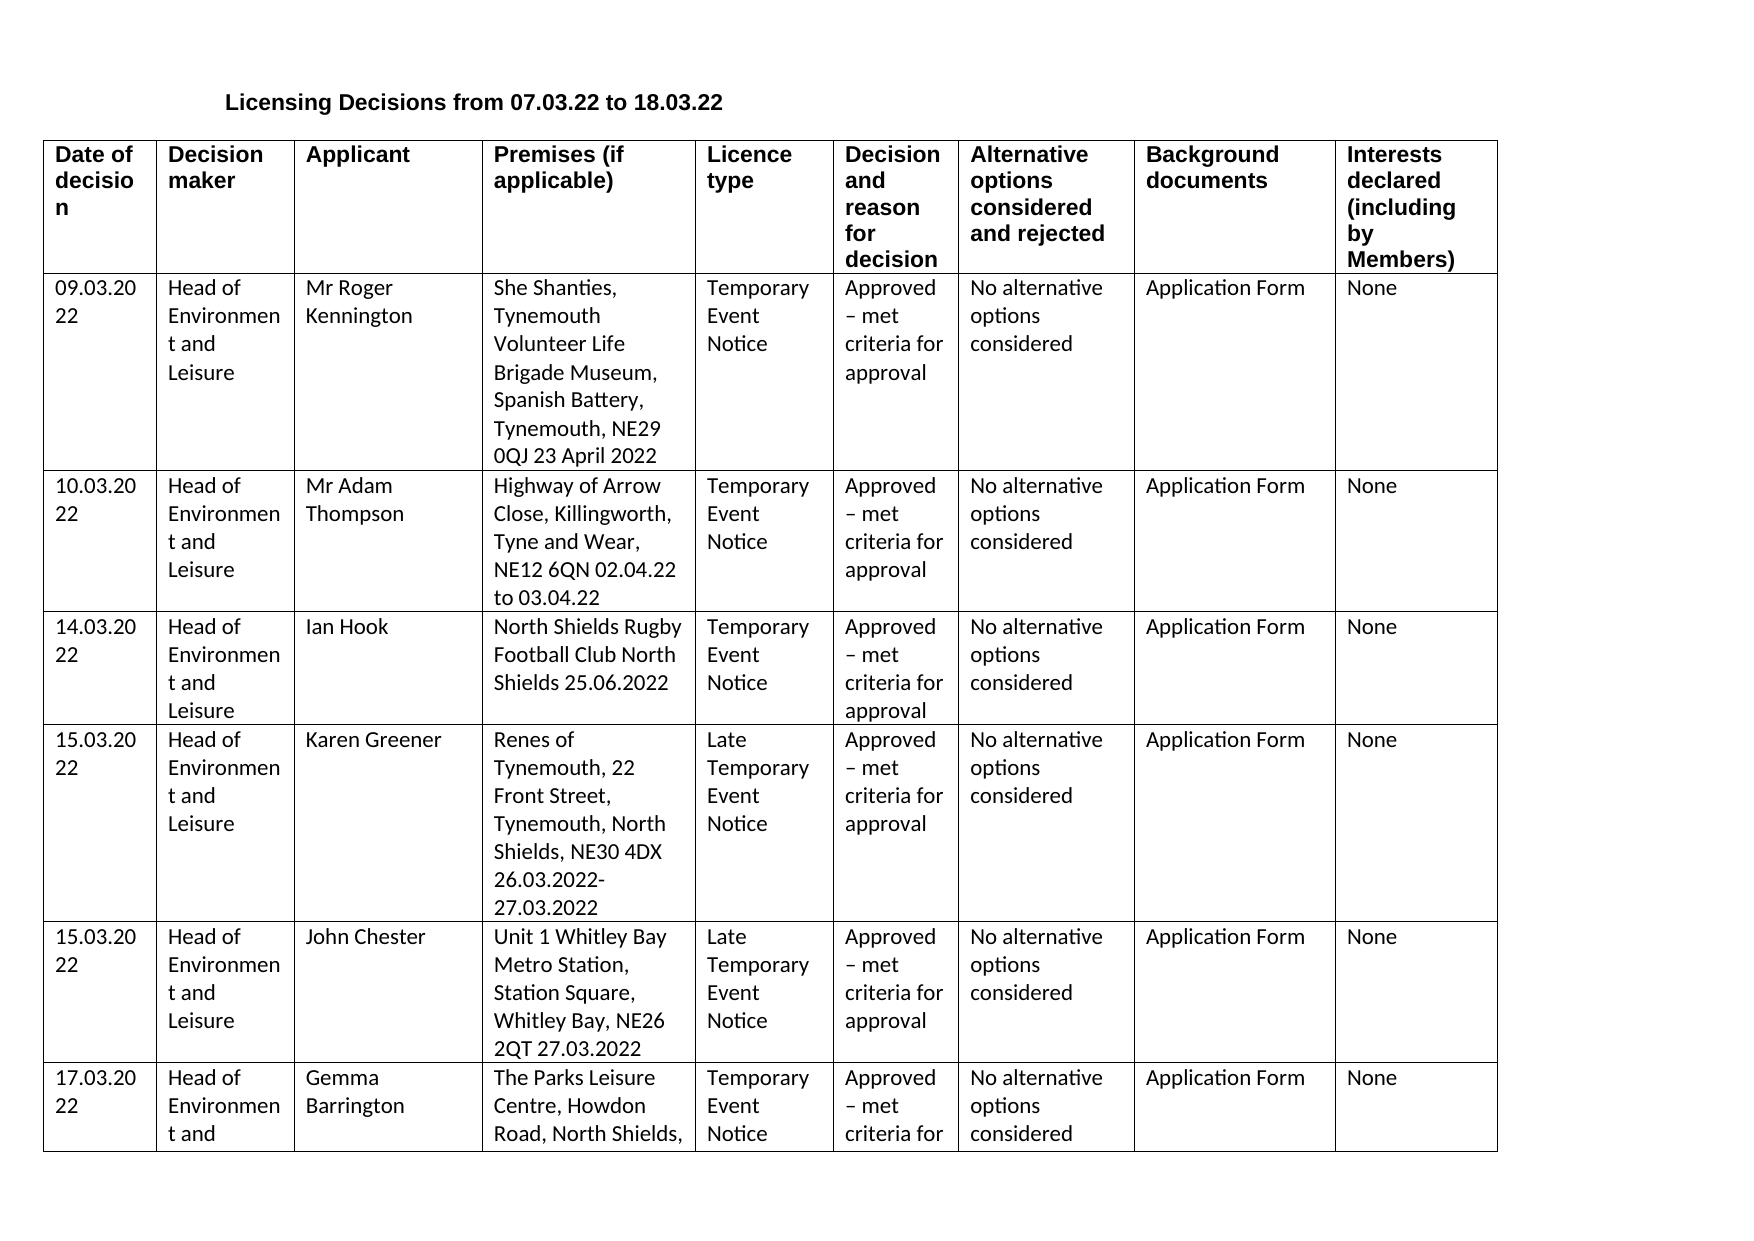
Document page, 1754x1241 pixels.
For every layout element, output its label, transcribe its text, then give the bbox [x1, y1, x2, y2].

table_cell Unit 1 Whitley Bay Metro Station, Station Square, Whitley Bay, NE26 2QT 27.03.2022 [483, 922, 695, 1062]
table_cell None [1336, 471, 1497, 611]
table_cell Head of Environment and Leisure [157, 471, 294, 611]
table_cell Approved – met criteria for approval [834, 612, 958, 724]
table_cell She Shanties, Tynemouth Volunteer Life Brigade Museum, Spanish Battery, Tynemouth, NE29 0QJ 23 April 2022 [483, 274, 695, 470]
table_cell No alternative options considered [959, 471, 1134, 611]
table_cell Temporary Event Notice [696, 471, 833, 611]
table_cell Application Form [1135, 471, 1335, 611]
table_cell Head of Environment and Leisure [157, 922, 294, 1062]
table_header Decision and reason for decision [834, 141, 958, 272]
table_cell No alternative options considered [959, 612, 1134, 724]
table_header Alternative options considered and rejected [959, 141, 1134, 272]
table_cell Ian Hook [295, 612, 482, 724]
table_header Licence type [696, 141, 833, 272]
table_header Applicant [295, 141, 482, 272]
table_cell Application Form [1135, 922, 1335, 1062]
table_cell John Chester [295, 922, 482, 1062]
table_cell None [1336, 612, 1497, 724]
table_cell Mr Roger Kennington [295, 274, 482, 470]
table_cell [483, 1063, 695, 1151]
table_cell Karen Greener [295, 725, 482, 921]
table_header Premises (if applicable) [483, 141, 695, 272]
table_header Date of decision [44, 141, 156, 272]
table_cell None [1336, 725, 1497, 921]
table_cell None [1336, 922, 1497, 1062]
table_header Interests declared (including by Members) [1336, 141, 1497, 272]
table_cell Application Form [1135, 274, 1335, 470]
table_cell 15.03.2022 [44, 922, 156, 1062]
table_cell Approved – met criteria for approval [834, 274, 958, 470]
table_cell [834, 1063, 958, 1151]
table_cell None [1336, 1063, 1497, 1151]
table_cell No alternative options considered [959, 274, 1134, 470]
table_cell Application Form [1135, 612, 1335, 724]
table_cell Application Form [1135, 725, 1335, 921]
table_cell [157, 1063, 294, 1151]
table_header Background documents [1135, 141, 1335, 272]
table_cell Temporary Event Notice [696, 612, 833, 724]
table_cell Gemma Barrington [295, 1063, 482, 1151]
table_cell Head of Environment and Leisure [157, 274, 294, 470]
table_cell Approved – met criteria for approval [834, 725, 958, 921]
table_cell Late Temporary Event Notice [696, 725, 833, 921]
table_cell Mr Adam Thompson [295, 471, 482, 611]
table_cell 09.03.2022 [44, 274, 156, 470]
table_cell 17.03.2022 [44, 1063, 156, 1151]
table_cell Application Form [1135, 1063, 1335, 1151]
table_cell Highway of Arrow Close, Killingworth, Tyne and Wear, NE12 6QN 02.04.22 to 03.04.22 [483, 471, 695, 611]
table_cell 15.03.2022 [44, 725, 156, 921]
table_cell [696, 1063, 833, 1151]
table_cell Approved – met criteria for approval [834, 922, 958, 1062]
table_cell 14.03.2022 [44, 612, 156, 724]
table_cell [959, 1063, 1134, 1151]
table_cell Renes of Tynemouth, 22 Front Street, Tynemouth, North Shields, NE30 4DX 26.03.2022-27.03.2022 [483, 725, 695, 921]
table_header Decision maker [157, 141, 294, 272]
table_cell Head of Environment and Leisure [157, 612, 294, 724]
table_cell None [1336, 274, 1497, 470]
table_cell Approved – met criteria for approval [834, 471, 958, 611]
table_cell Temporary Event Notice [696, 274, 833, 470]
table_cell Late Temporary Event Notice [696, 922, 833, 1062]
table_cell No alternative options considered [959, 922, 1134, 1062]
table_cell 10.03.2022 [44, 471, 156, 611]
table_cell North Shields Rugby Football Club North Shields 25.06.2022 [483, 612, 695, 724]
table_cell No alternative options considered [959, 725, 1134, 921]
text Licensing Decisions from 07.03.22 to 18.03.22 [150, 89, 1604, 115]
table_cell Head of Environment and Leisure [157, 725, 294, 921]
